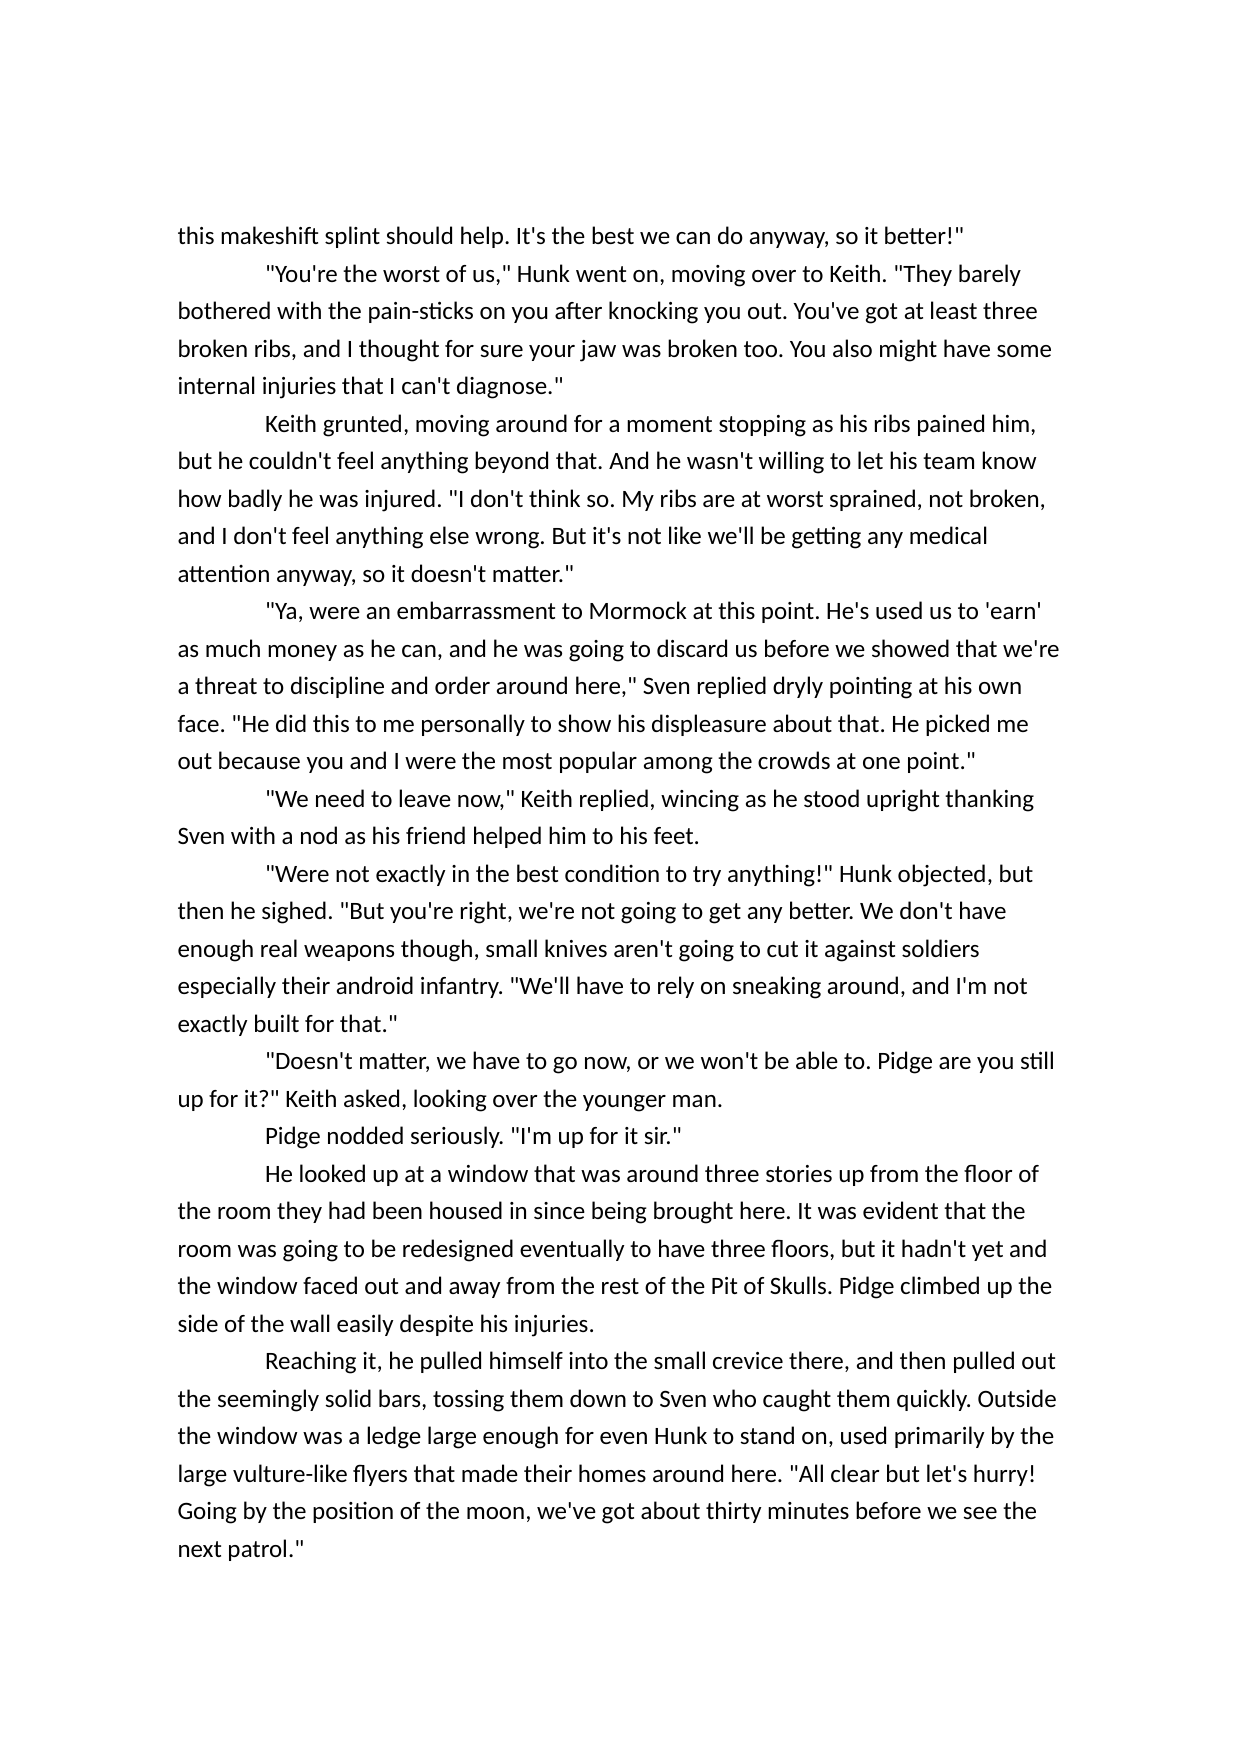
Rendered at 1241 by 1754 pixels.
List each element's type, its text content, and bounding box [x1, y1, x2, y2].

text "Doesn't matter, we have to go now, or we won't be able to. Pidge are you still up for it?" Keith asked, looking over the younger man. [177, 1042, 1063, 1117]
text Keith grunted, moving around for a moment stopping as his ribs pained him, but he couldn't feel anything beyond that. And he wasn't willing to let his team know how badly he was injured. "I don't think so. My ribs are at worst sprained, not broken, and I don't feel anything else wrong. But it's not like we'll be getting any medical attention anyway, so it doesn't matter." [177, 404, 1063, 592]
text Pidge nodded seriously. "I'm up for it sir." [177, 1117, 1063, 1154]
text He looked up at a window that was around three stories up from the floor of the room they had been housed in since being brought here. It was evident that the room was going to be redesigned eventually to have three floors, but it hadn't yet and the window faced out and away from the rest of the Pit of Skulls. Pidge climbed up the side of the wall easily despite his injuries. [177, 1154, 1063, 1342]
text "You're the worst of us," Hunk went on, moving over to Keith. "They barely bothered with the pain-sticks on you after knocking you out. You've got at least three broken ribs, and I thought for sure your jaw was broken too. You also might have some internal injuries that I can't diagnose." [177, 254, 1063, 404]
text Reaching it, he pulled himself into the small crevice there, and then pulled out the seemingly solid bars, tossing them down to Sven who caught them quickly. Outside the window was a ledge large enough for even Hunk to stand on, used primarily by the large vulture-like flyers that made their homes around here. "All clear but let's hurry! Going by the position of the moon, we've got about thirty minutes before we see the next patrol." [177, 1342, 1063, 1567]
text "We need to leave now," Keith replied, wincing as he stood upright thanking Sven with a nod as his friend helped him to his feet. [177, 779, 1063, 854]
text "Ya, were an embarrassment to Mormock at this point. He's used us to 'earn' as much money as he can, and he was going to discard us before we showed that we're a threat to discipline and order around here," Sven replied dryly pointing at his own face. "He did this to me personally to show his displeasure about that. He picked me out because you and I were the most popular among the crowds at one point." [177, 592, 1063, 779]
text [177, 217, 1063, 254]
text "Were not exactly in the best condition to try anything!" Hunk objected, but then he sighed. "But you're right, we're not going to get any better. We don't have enough real weapons though, small knives aren't going to cut it against soldiers especially their android infantry. "We'll have to rely on sneaking around, and I'm not exactly built for that." [177, 854, 1063, 1042]
